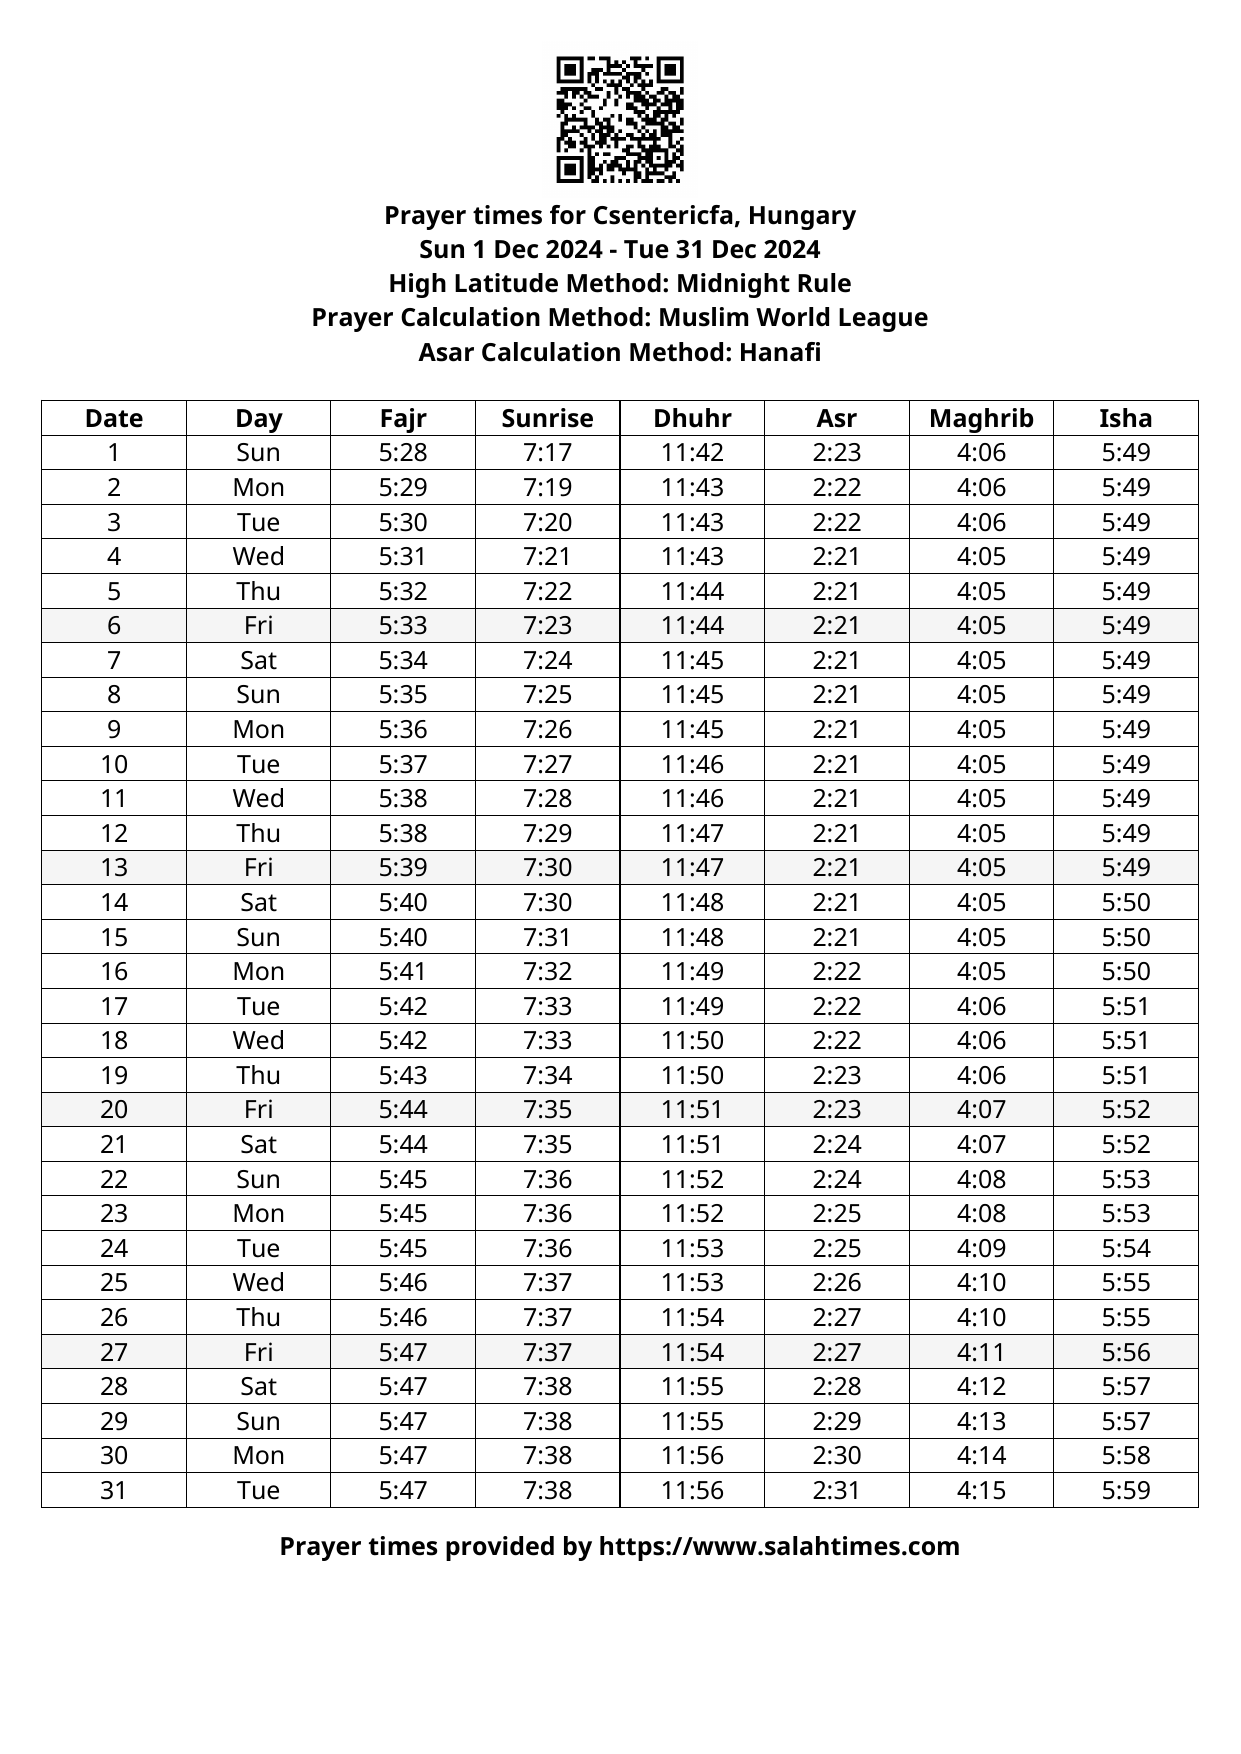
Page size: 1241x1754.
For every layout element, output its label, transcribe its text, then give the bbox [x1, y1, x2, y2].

table_cell 5:50 [1054, 885, 1198, 919]
table_cell 7:20 [476, 505, 619, 538]
table_cell 25 [42, 1266, 186, 1299]
table_cell 5:33 [331, 609, 475, 642]
table_cell 11:44 [621, 574, 764, 607]
table_cell 4 [42, 539, 186, 573]
table_cell 5:39 [331, 851, 475, 884]
table_cell 11:51 [621, 1093, 764, 1126]
table_cell 4:09 [910, 1231, 1053, 1264]
table_cell 19 [42, 1058, 186, 1092]
table_cell 2:25 [765, 1231, 909, 1264]
table_cell 11:47 [621, 851, 764, 884]
table_cell 5:57 [1054, 1404, 1198, 1437]
table_cell 7:27 [476, 747, 619, 780]
table_cell 5:45 [331, 1196, 475, 1230]
table_cell 27 [42, 1335, 186, 1368]
table_cell 4:05 [910, 954, 1053, 988]
table_cell 5:34 [331, 643, 475, 677]
table_cell 11:44 [621, 609, 764, 642]
table_cell 2:21 [765, 678, 909, 711]
table_cell 5:56 [1054, 1335, 1198, 1368]
table_cell 11:48 [621, 885, 764, 919]
table_cell 15 [42, 920, 186, 953]
table_cell 14 [42, 885, 186, 919]
table_cell 4:06 [910, 1024, 1053, 1057]
table_cell 5:47 [331, 1335, 475, 1368]
table_cell 5:51 [1054, 1058, 1198, 1092]
table_cell 2:22 [765, 470, 909, 504]
table_cell 4:05 [910, 643, 1053, 677]
table_cell 5:30 [331, 505, 475, 538]
table_cell 11:53 [621, 1231, 764, 1264]
table_cell 2:21 [765, 920, 909, 953]
table_cell 4:10 [910, 1266, 1053, 1299]
table_cell 5:49 [1054, 781, 1198, 815]
table_cell Sun [187, 1162, 330, 1195]
table_cell 2:27 [765, 1300, 909, 1334]
table_cell 4:13 [910, 1404, 1053, 1437]
table_cell 2 [42, 470, 186, 504]
table_cell 11:46 [621, 747, 764, 780]
table_cell 21 [42, 1127, 186, 1161]
table_cell 11:56 [621, 1439, 764, 1472]
table_cell 11:56 [621, 1473, 764, 1507]
table_cell 11:51 [621, 1127, 764, 1161]
table_cell 2:21 [765, 885, 909, 919]
table_cell 7:31 [476, 920, 619, 953]
table_cell 2:21 [765, 574, 909, 607]
table_header Day [187, 401, 330, 434]
table_cell 11:50 [621, 1058, 764, 1092]
table_cell 7:38 [476, 1439, 619, 1472]
table_cell 11:49 [621, 989, 764, 1022]
table_cell Sat [187, 1127, 330, 1161]
table_cell 9 [42, 712, 186, 746]
table_cell 4:05 [910, 920, 1053, 953]
table_cell 5:32 [331, 574, 475, 607]
table_cell 5:46 [331, 1266, 475, 1299]
table_cell 2:24 [765, 1127, 909, 1161]
table_cell 5:49 [1054, 470, 1198, 504]
table_cell 7:36 [476, 1162, 619, 1195]
table_cell Fri [187, 609, 330, 642]
table_cell 5:55 [1054, 1266, 1198, 1299]
table_cell Mon [187, 470, 330, 504]
table_cell 5:53 [1054, 1196, 1198, 1230]
table_cell 5:52 [1054, 1093, 1198, 1126]
table_cell Wed [187, 539, 330, 573]
table_cell 18 [42, 1024, 186, 1057]
table_cell 7:37 [476, 1300, 619, 1334]
table_cell Tue [187, 989, 330, 1022]
table_cell Mon [187, 1439, 330, 1472]
table_cell 10 [42, 747, 186, 780]
table_cell 7:37 [476, 1335, 619, 1368]
table_cell 7:21 [476, 539, 619, 573]
table_cell 2:21 [765, 747, 909, 780]
text Prayer Calculation Method: Muslim World League [42, 300, 1198, 334]
table_cell 2:21 [765, 539, 909, 573]
table_cell 11:43 [621, 539, 764, 573]
table_cell Wed [187, 1266, 330, 1299]
table_cell Wed [187, 1024, 330, 1057]
table_cell Mon [187, 1196, 330, 1230]
table_cell 11 [42, 781, 186, 815]
table_cell 7:22 [476, 574, 619, 607]
table_cell 11:50 [621, 1024, 764, 1057]
table_cell 2:26 [765, 1266, 909, 1299]
table_cell 2:21 [765, 643, 909, 677]
table_cell 11:46 [621, 781, 764, 815]
table_cell 7:30 [476, 851, 619, 884]
table_cell 2:23 [765, 1093, 909, 1126]
table_cell 11:52 [621, 1162, 764, 1195]
table_cell 5:46 [331, 1300, 475, 1334]
table_cell 7:38 [476, 1473, 619, 1507]
table_cell 7:28 [476, 781, 619, 815]
table_cell 2:27 [765, 1335, 909, 1368]
table_cell 5:44 [331, 1093, 475, 1126]
table_cell 5:37 [331, 747, 475, 780]
text Asar Calculation Method: Hanafi [42, 334, 1198, 368]
table_cell Sat [187, 643, 330, 677]
text Prayer times for Csentericfa, Hungary [42, 198, 1198, 232]
table_cell 5:47 [331, 1473, 475, 1507]
table_cell 5:53 [1054, 1162, 1198, 1195]
table_cell 2:24 [765, 1162, 909, 1195]
table_cell 30 [42, 1439, 186, 1472]
table_cell 23 [42, 1196, 186, 1230]
table_cell Tue [187, 747, 330, 780]
table_cell 11:52 [621, 1196, 764, 1230]
table_cell 5:31 [331, 539, 475, 573]
table_cell Thu [187, 574, 330, 607]
table_cell 7:36 [476, 1196, 619, 1230]
table_cell 11:49 [621, 954, 764, 988]
table_cell 2:21 [765, 781, 909, 815]
table_cell 7:25 [476, 678, 619, 711]
table_cell 11:45 [621, 678, 764, 711]
table_cell 1 [42, 436, 186, 469]
table_cell 7:23 [476, 609, 619, 642]
table_header Maghrib [910, 401, 1053, 434]
table_cell 2:22 [765, 954, 909, 988]
table_cell 4:10 [910, 1300, 1053, 1334]
table_cell Sun [187, 1404, 330, 1437]
table_cell 26 [42, 1300, 186, 1334]
table_cell 11:55 [621, 1369, 764, 1403]
table_cell Fri [187, 851, 330, 884]
table_cell 20 [42, 1093, 186, 1126]
table_cell 7:29 [476, 816, 619, 849]
table_cell 11:54 [621, 1335, 764, 1368]
table_cell 4:15 [910, 1473, 1053, 1507]
table_cell 7:24 [476, 643, 619, 677]
table_cell 5:47 [331, 1369, 475, 1403]
table_cell 2:23 [765, 436, 909, 469]
picture [542, 41, 699, 198]
table_cell 4:11 [910, 1335, 1053, 1368]
table_cell 5:49 [1054, 816, 1198, 849]
text High Latitude Method: Midnight Rule [42, 266, 1198, 300]
table_cell 2:22 [765, 989, 909, 1022]
table_cell 7:35 [476, 1127, 619, 1161]
table_header Isha [1054, 401, 1198, 434]
table_cell 5:49 [1054, 539, 1198, 573]
table_cell 4:07 [910, 1127, 1053, 1161]
table_cell 4:05 [910, 574, 1053, 607]
table_cell 7:19 [476, 470, 619, 504]
table_cell 5:51 [1054, 1024, 1198, 1057]
table_cell 4:05 [910, 816, 1053, 849]
table_cell 5:49 [1054, 851, 1198, 884]
table_header Sunrise [476, 401, 619, 434]
table_cell 7:30 [476, 885, 619, 919]
table_cell 7:36 [476, 1231, 619, 1264]
table_header Date [42, 401, 186, 434]
table_cell Thu [187, 1300, 330, 1334]
table_cell 12 [42, 816, 186, 849]
table_cell 5:51 [1054, 989, 1198, 1022]
table_cell 11:48 [621, 920, 764, 953]
table_cell 5:49 [1054, 747, 1198, 780]
table_cell 5:49 [1054, 643, 1198, 677]
table_cell 5:38 [331, 816, 475, 849]
table_header Asr [765, 401, 909, 434]
table_cell 4:05 [910, 609, 1053, 642]
table_cell 5:29 [331, 470, 475, 504]
table_cell Tue [187, 505, 330, 538]
table_cell 5:45 [331, 1162, 475, 1195]
table_cell 4:14 [910, 1439, 1053, 1472]
table_cell 4:05 [910, 712, 1053, 746]
table_cell 5:58 [1054, 1439, 1198, 1472]
text Sun 1 Dec 2024 - Tue 31 Dec 2024 [42, 232, 1198, 266]
table_cell 4:06 [910, 436, 1053, 469]
table_cell 4:08 [910, 1196, 1053, 1230]
table_cell 4:06 [910, 505, 1053, 538]
table_cell 4:06 [910, 470, 1053, 504]
table_cell 11:54 [621, 1300, 764, 1334]
table_cell 2:21 [765, 851, 909, 884]
table_cell 2:29 [765, 1404, 909, 1437]
table_cell 2:22 [765, 1024, 909, 1057]
table_cell 2:28 [765, 1369, 909, 1403]
table_cell 2:21 [765, 816, 909, 849]
table_cell 7:32 [476, 954, 619, 988]
table_cell 5:36 [331, 712, 475, 746]
table_cell 5:40 [331, 885, 475, 919]
table_cell 11:45 [621, 712, 764, 746]
table_cell 4:06 [910, 989, 1053, 1022]
table_cell 17 [42, 989, 186, 1022]
table_cell 2:31 [765, 1473, 909, 1507]
table_cell 5:43 [331, 1058, 475, 1092]
table_cell 7:17 [476, 436, 619, 469]
table_cell 5:50 [1054, 920, 1198, 953]
table_cell 5:49 [1054, 712, 1198, 746]
table_cell Sun [187, 920, 330, 953]
table_cell 5:55 [1054, 1300, 1198, 1334]
table_cell 5:49 [1054, 436, 1198, 469]
table_cell Thu [187, 1058, 330, 1092]
table_cell 5:28 [331, 436, 475, 469]
table_cell 4:08 [910, 1162, 1053, 1195]
table_cell 5:57 [1054, 1369, 1198, 1403]
table_cell 22 [42, 1162, 186, 1195]
table_cell 11:55 [621, 1404, 764, 1437]
table_cell 11:47 [621, 816, 764, 849]
table_cell 29 [42, 1404, 186, 1437]
table_header Dhuhr [621, 401, 764, 434]
table_cell 8 [42, 678, 186, 711]
table_cell Mon [187, 712, 330, 746]
table_cell Sat [187, 1369, 330, 1403]
table_cell 5:59 [1054, 1473, 1198, 1507]
table_cell 4:05 [910, 885, 1053, 919]
table_cell 7:26 [476, 712, 619, 746]
table_cell 5:38 [331, 781, 475, 815]
table_cell 11:42 [621, 436, 764, 469]
table_cell 5:49 [1054, 574, 1198, 607]
table_cell 4:06 [910, 1058, 1053, 1092]
table_cell 4:12 [910, 1369, 1053, 1403]
table_cell 2:30 [765, 1439, 909, 1472]
table_cell 16 [42, 954, 186, 988]
table_cell 31 [42, 1473, 186, 1507]
table_cell 4:05 [910, 539, 1053, 573]
table_cell 5:42 [331, 989, 475, 1022]
table_cell 7:33 [476, 1024, 619, 1057]
table_cell 4:07 [910, 1093, 1053, 1126]
table_cell 11:43 [621, 470, 764, 504]
table_cell 7:38 [476, 1404, 619, 1437]
table_cell 11:43 [621, 505, 764, 538]
table_cell 2:23 [765, 1058, 909, 1092]
table_cell 5:49 [1054, 678, 1198, 711]
table_cell 5:42 [331, 1024, 475, 1057]
table_cell 7:33 [476, 989, 619, 1022]
table_cell Sat [187, 885, 330, 919]
table_cell 5:50 [1054, 954, 1198, 988]
table_header Fajr [331, 401, 475, 434]
table_cell 4:05 [910, 851, 1053, 884]
table_cell 5:40 [331, 920, 475, 953]
table_cell 5:35 [331, 678, 475, 711]
table_cell 13 [42, 851, 186, 884]
table_cell 11:45 [621, 643, 764, 677]
table_cell 5:52 [1054, 1127, 1198, 1161]
table_cell Tue [187, 1473, 330, 1507]
table_cell 6 [42, 609, 186, 642]
table_cell 5:47 [331, 1439, 475, 1472]
table_cell 5:49 [1054, 505, 1198, 538]
table_cell 5:54 [1054, 1231, 1198, 1264]
table_cell Fri [187, 1335, 330, 1368]
table_cell 5:47 [331, 1404, 475, 1437]
table_cell 4:05 [910, 747, 1053, 780]
table_cell 2:21 [765, 609, 909, 642]
table_cell 7:38 [476, 1369, 619, 1403]
table_cell 24 [42, 1231, 186, 1264]
text Prayer times provided by https://www.salahtimes.com [42, 1528, 1198, 1563]
table_cell 3 [42, 505, 186, 538]
table_cell Mon [187, 954, 330, 988]
table_cell 5:49 [1054, 609, 1198, 642]
table_cell 2:25 [765, 1196, 909, 1230]
table_cell 4:05 [910, 678, 1053, 711]
table_cell 7:35 [476, 1093, 619, 1126]
table_cell Fri [187, 1093, 330, 1126]
table_cell 7:34 [476, 1058, 619, 1092]
table_cell 5:41 [331, 954, 475, 988]
table_cell Tue [187, 1231, 330, 1264]
table_cell Sun [187, 436, 330, 469]
table_cell 5:45 [331, 1231, 475, 1264]
table_cell Wed [187, 781, 330, 815]
table_cell 2:21 [765, 712, 909, 746]
table_cell 7:37 [476, 1266, 619, 1299]
table_cell Sun [187, 678, 330, 711]
table_cell 28 [42, 1369, 186, 1403]
table_cell Thu [187, 816, 330, 849]
table_cell 5:44 [331, 1127, 475, 1161]
table_cell 4:05 [910, 781, 1053, 815]
table_cell 5 [42, 574, 186, 607]
table_cell 11:53 [621, 1266, 764, 1299]
table_cell 2:22 [765, 505, 909, 538]
table_cell 7 [42, 643, 186, 677]
